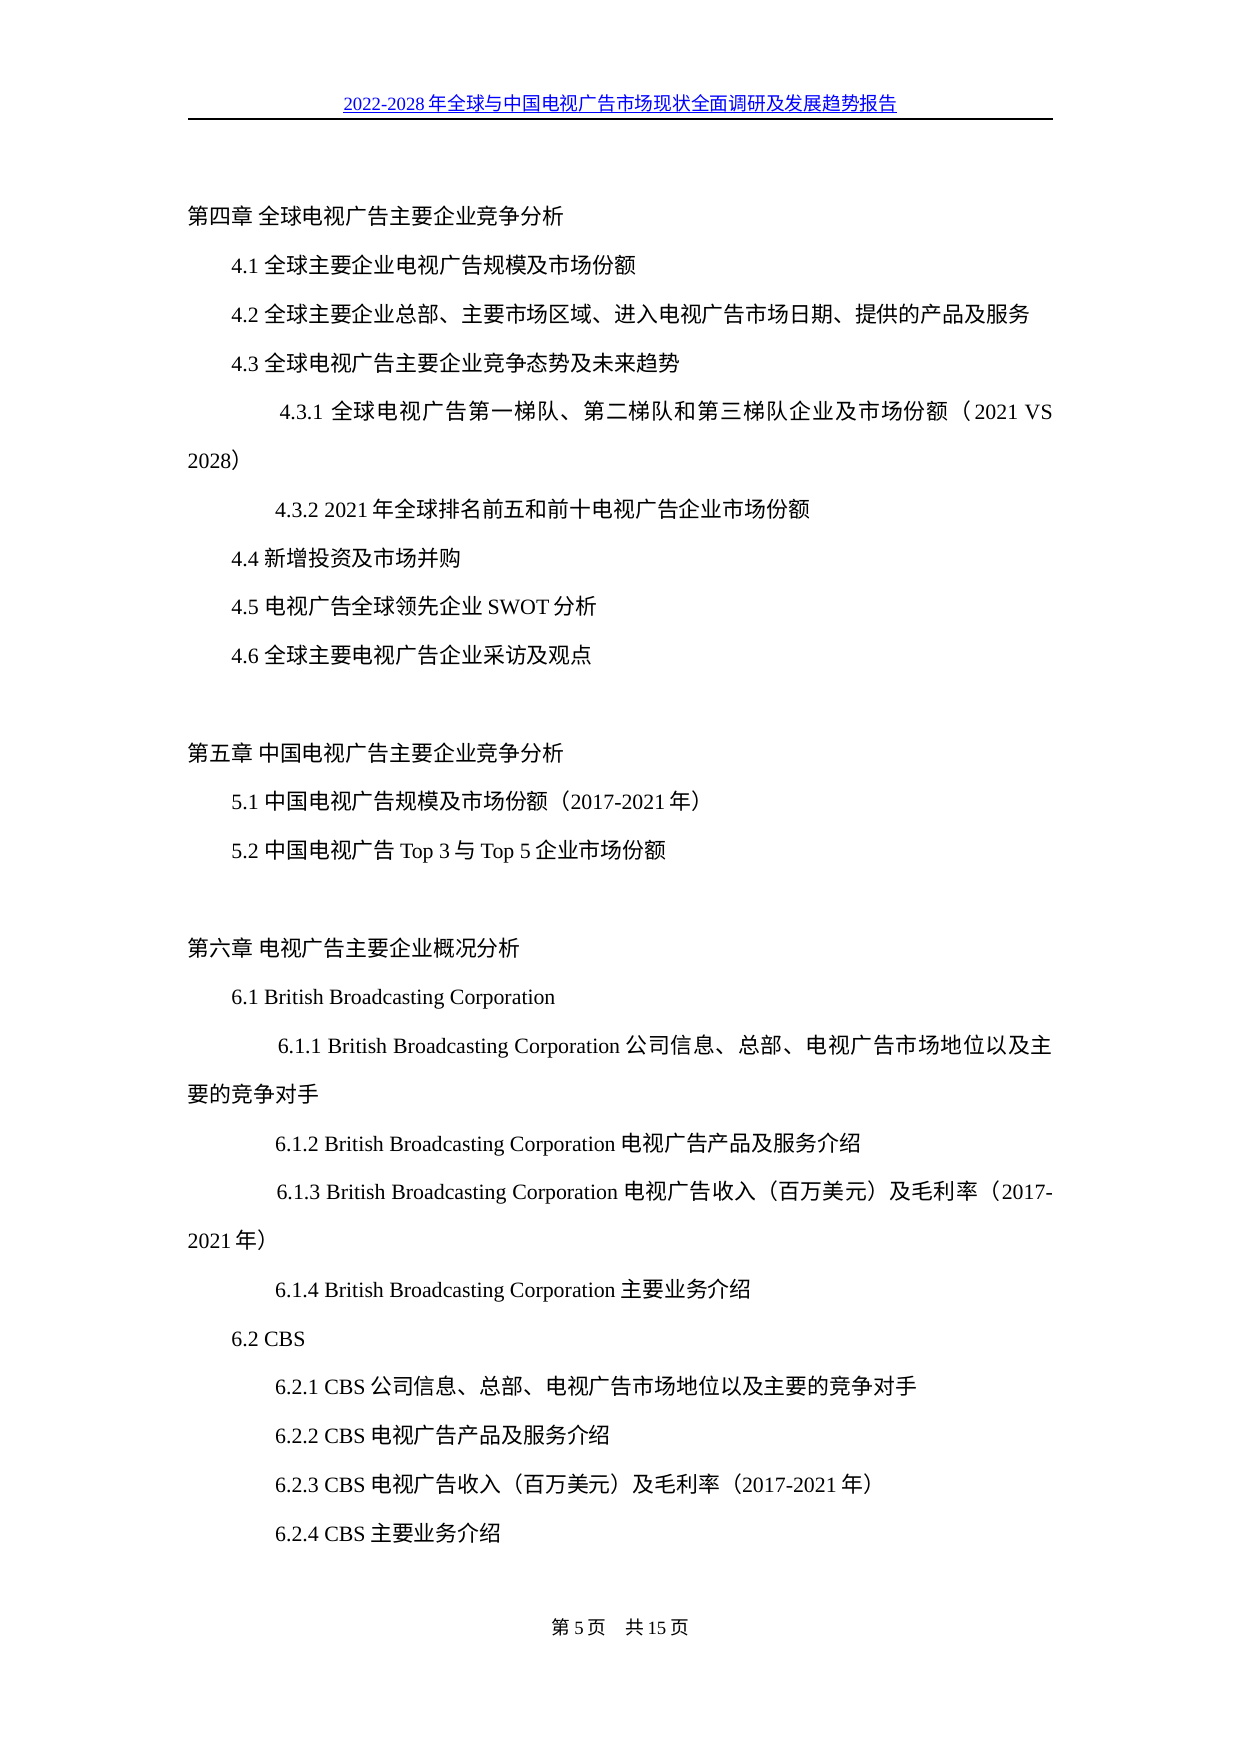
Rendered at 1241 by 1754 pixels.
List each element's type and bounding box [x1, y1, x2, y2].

text [187, 150, 1053, 1548]
